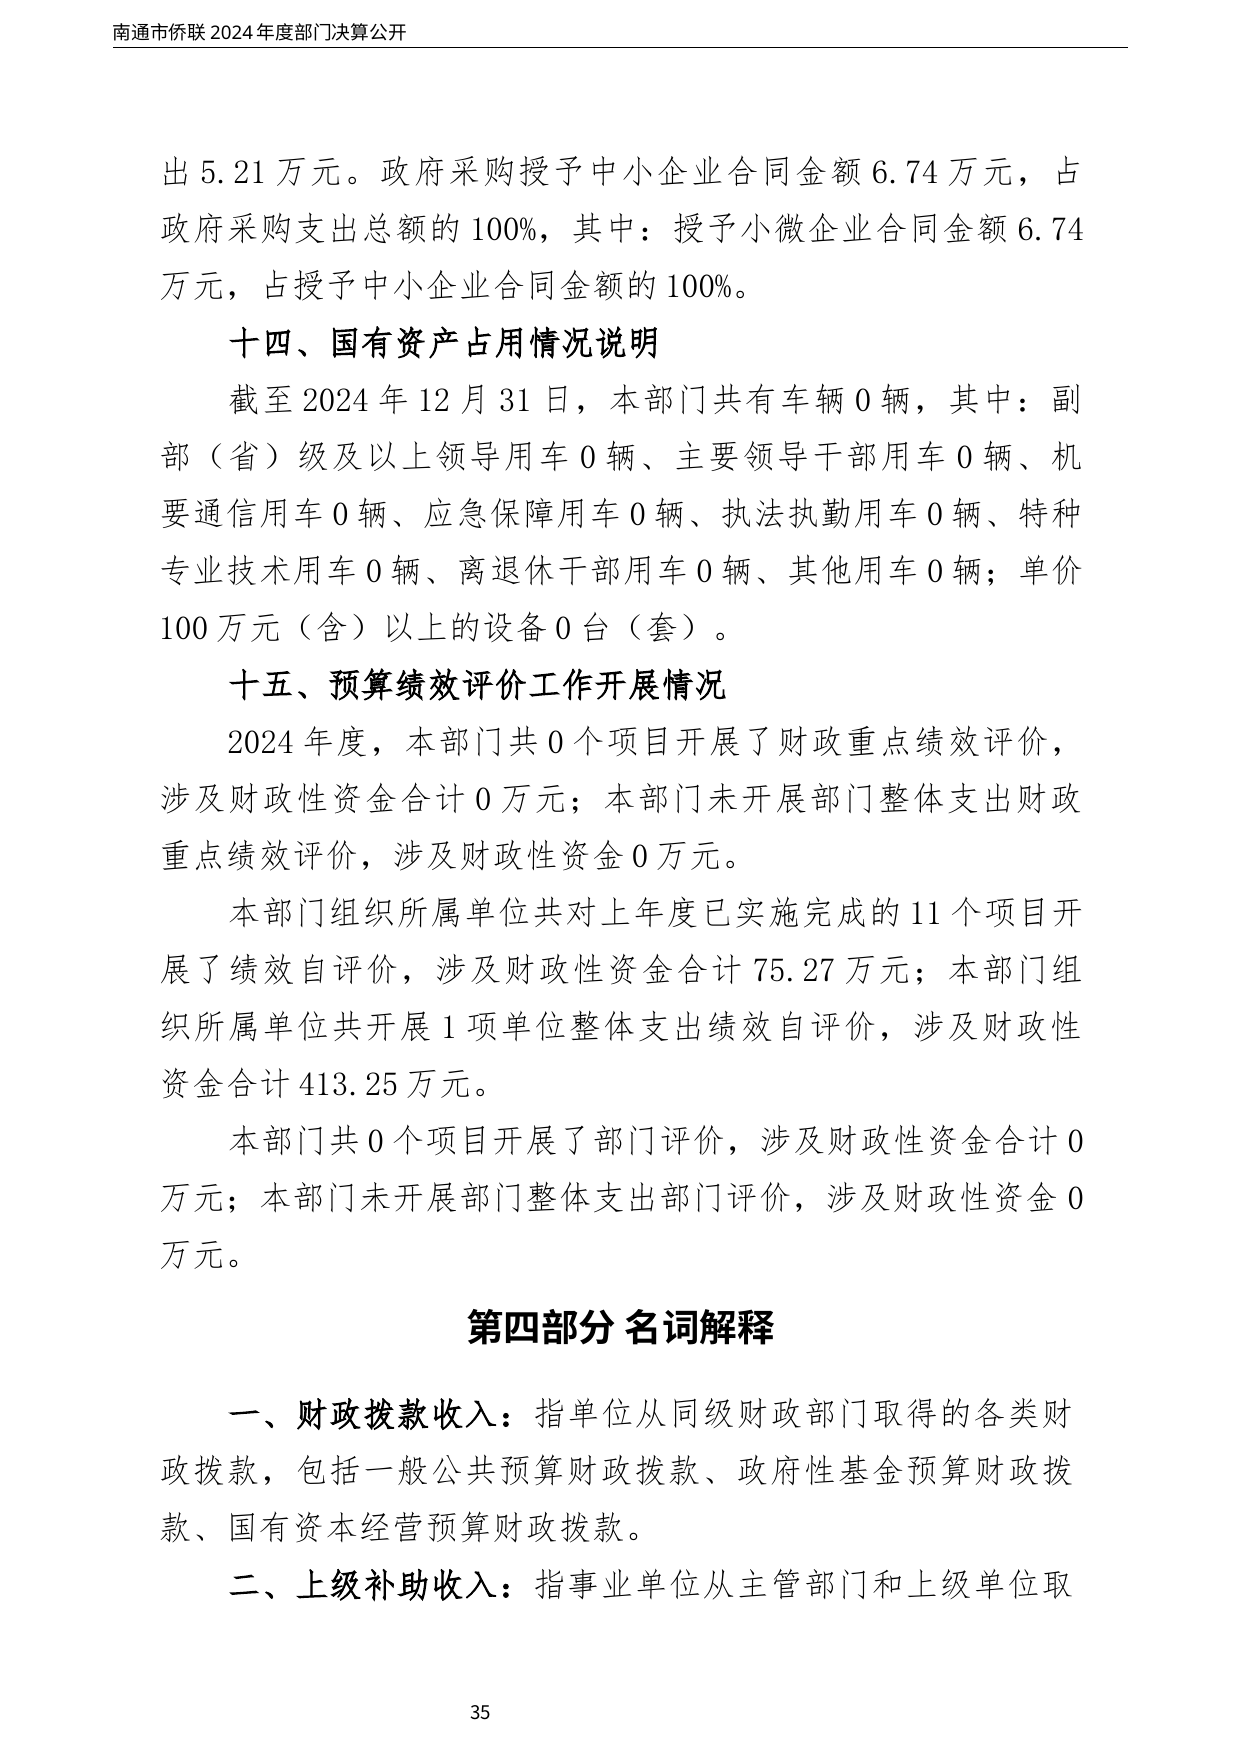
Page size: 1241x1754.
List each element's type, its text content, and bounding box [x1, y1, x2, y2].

text 2024年度，本部门共0个项目开展了财政重点绩效评价，涉及财政性资金合计0万元；本部门未开展部门整体支出财政重点绩效评价，涉及财政性资金0万元。 [158, 720, 1084, 872]
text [158, 1563, 1075, 1601]
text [158, 150, 1084, 302]
text 截至2024年12月31日，本部门共有车辆0辆，其中：副部（省）级及以上领导用车0辆、主要领导干部用车0辆、机要通信用车0辆、应急保障用车0辆、执法执勤用车0辆、特种专业技术用车0辆、离退休干部用车0辆、其他用车0辆；单价100万元（含）以上的设备0台（套）。 [158, 378, 1084, 644]
text 本部门共0个项目开展了部门评价，涉及财政性资金合计0万元；本部门未开展部门整体支出部门评价，涉及财政性资金0万元。 [158, 1119, 1084, 1271]
text 一、财政拨款收入：指单位从同级财政部门取得的各类财政拨款，包括一般公共预算财政拨款、政府性基金预算财政拨款、国有资本经营预算财政拨款。 [158, 1392, 1075, 1544]
subtitle 第四部分 名词解释 [112, 1290, 1128, 1354]
text 十四、国有资产占用情况说明 [158, 321, 1084, 359]
text 本部门组织所属单位共对上年度已实施完成的11个项目开展了绩效自评价，涉及财政性资金合计75.27万元；本部门组织所属单位共开展1项单位整体支出绩效自评价，涉及财政性资金合计413.25万元。 [158, 891, 1084, 1100]
text 十五、预算绩效评价工作开展情况 [158, 663, 1084, 701]
